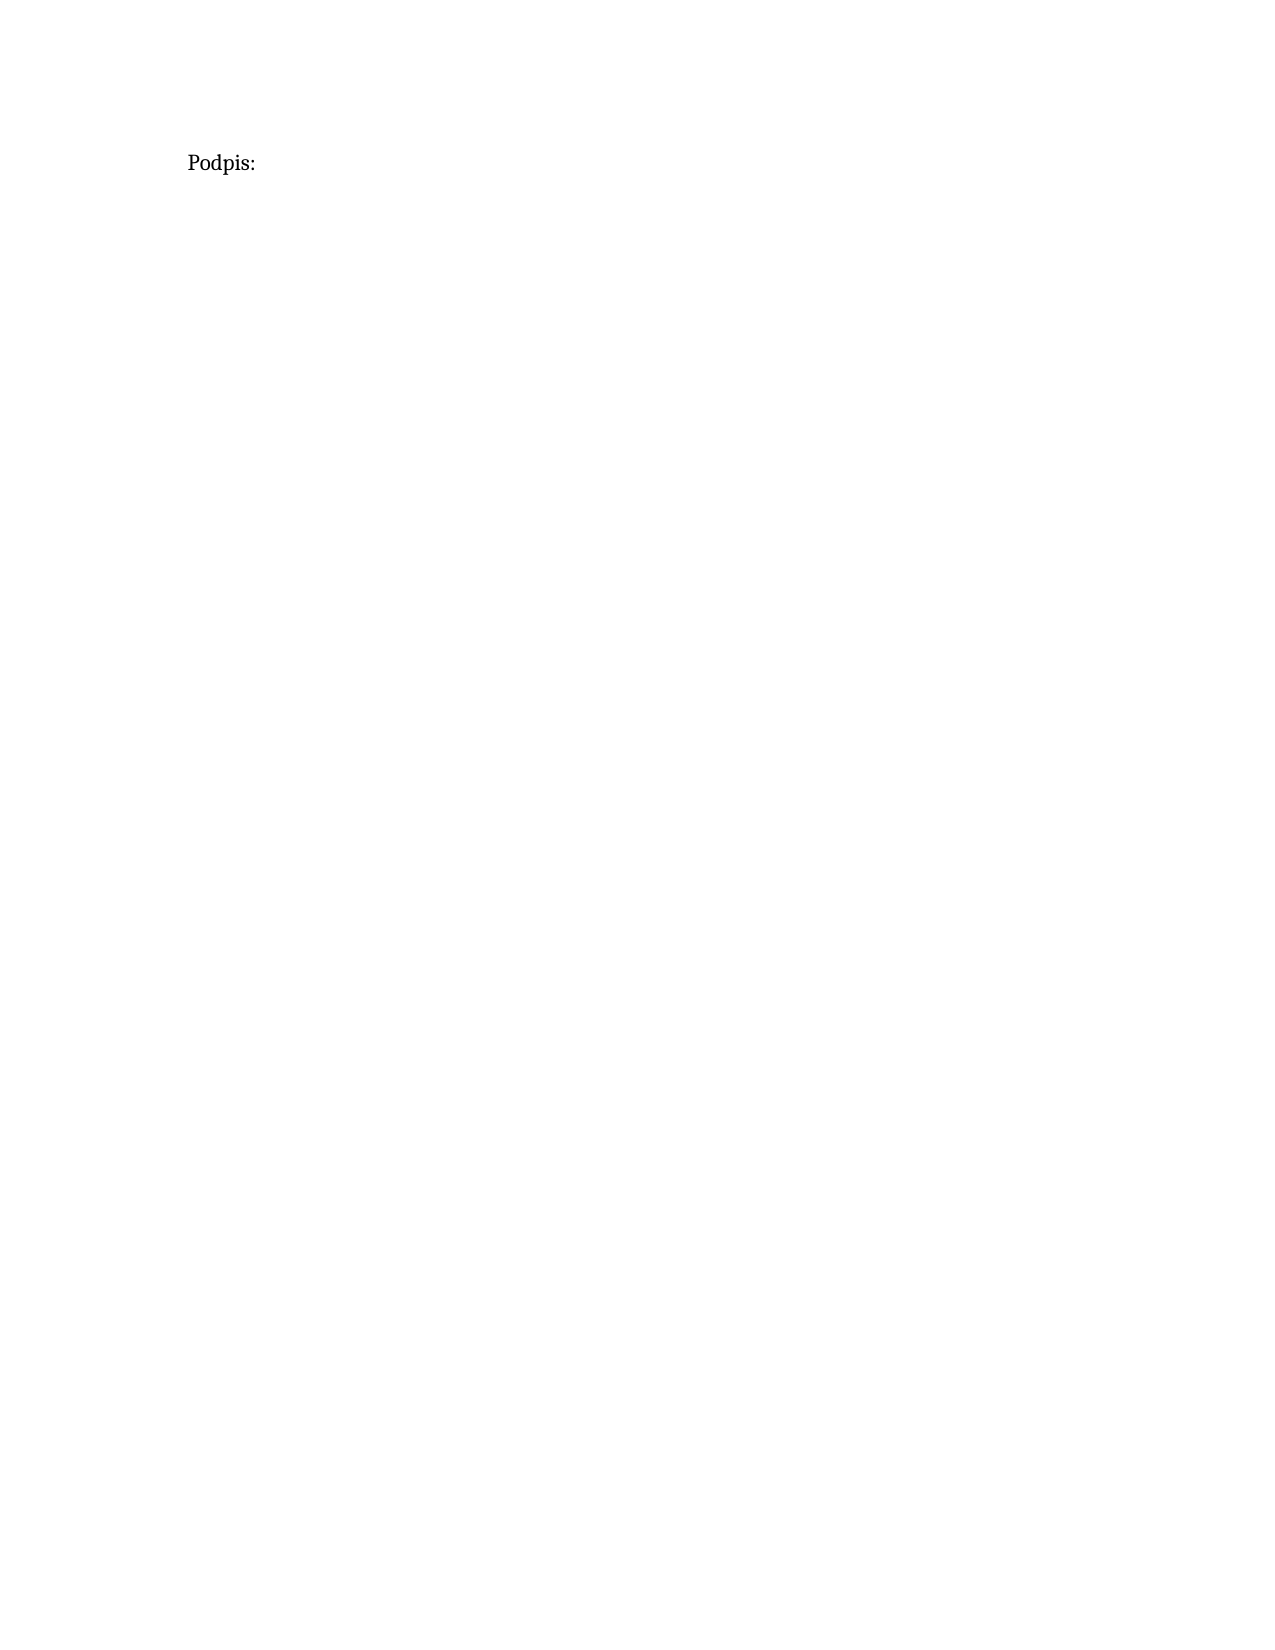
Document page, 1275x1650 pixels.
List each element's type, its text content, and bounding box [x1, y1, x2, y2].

text Podpis: [187, 150, 1087, 207]
